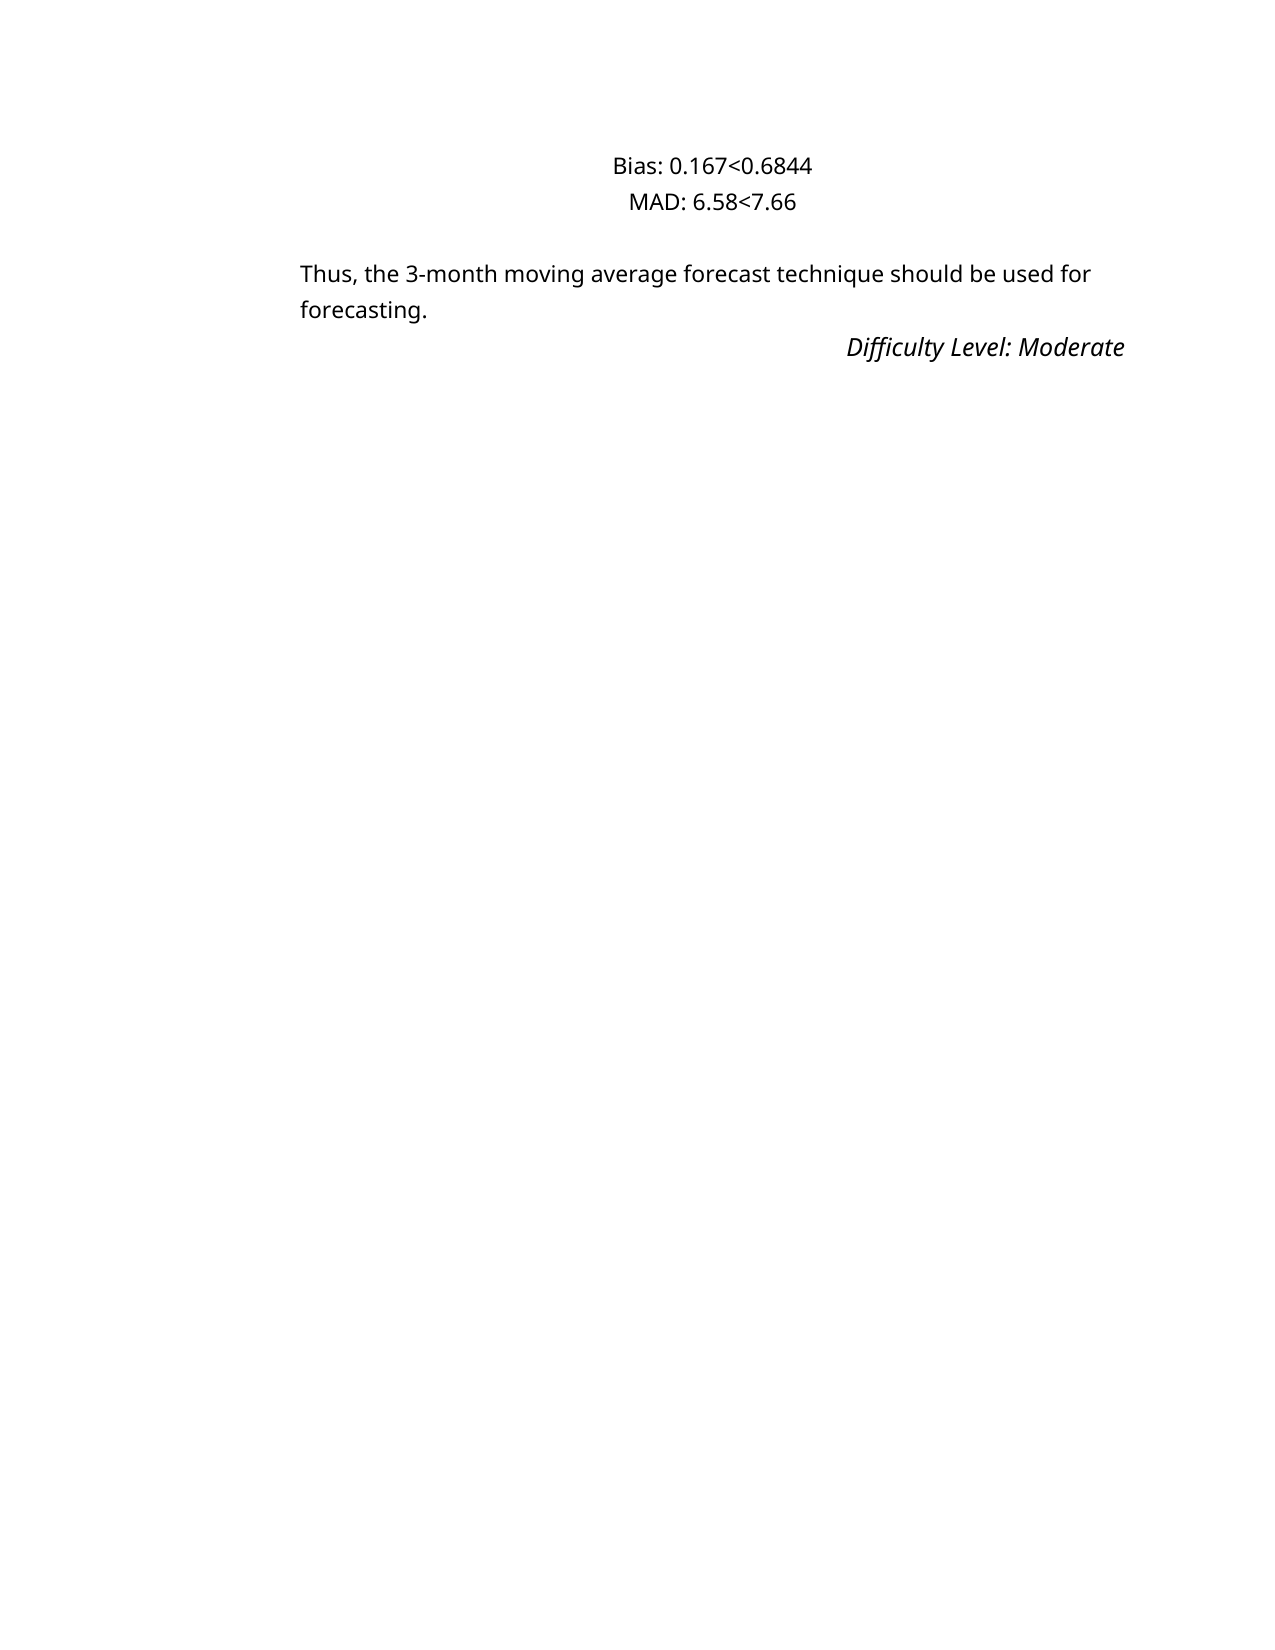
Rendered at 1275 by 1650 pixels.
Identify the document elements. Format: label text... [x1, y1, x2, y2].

list Thus, the 3-month moving average forecast technique should be used for forecasting. [300, 258, 1125, 325]
list Bias: 0.167<0.6844 MAD: 6.58<7.66 [300, 150, 1125, 217]
list Difficulty Level: Moderate [225, 330, 1125, 364]
